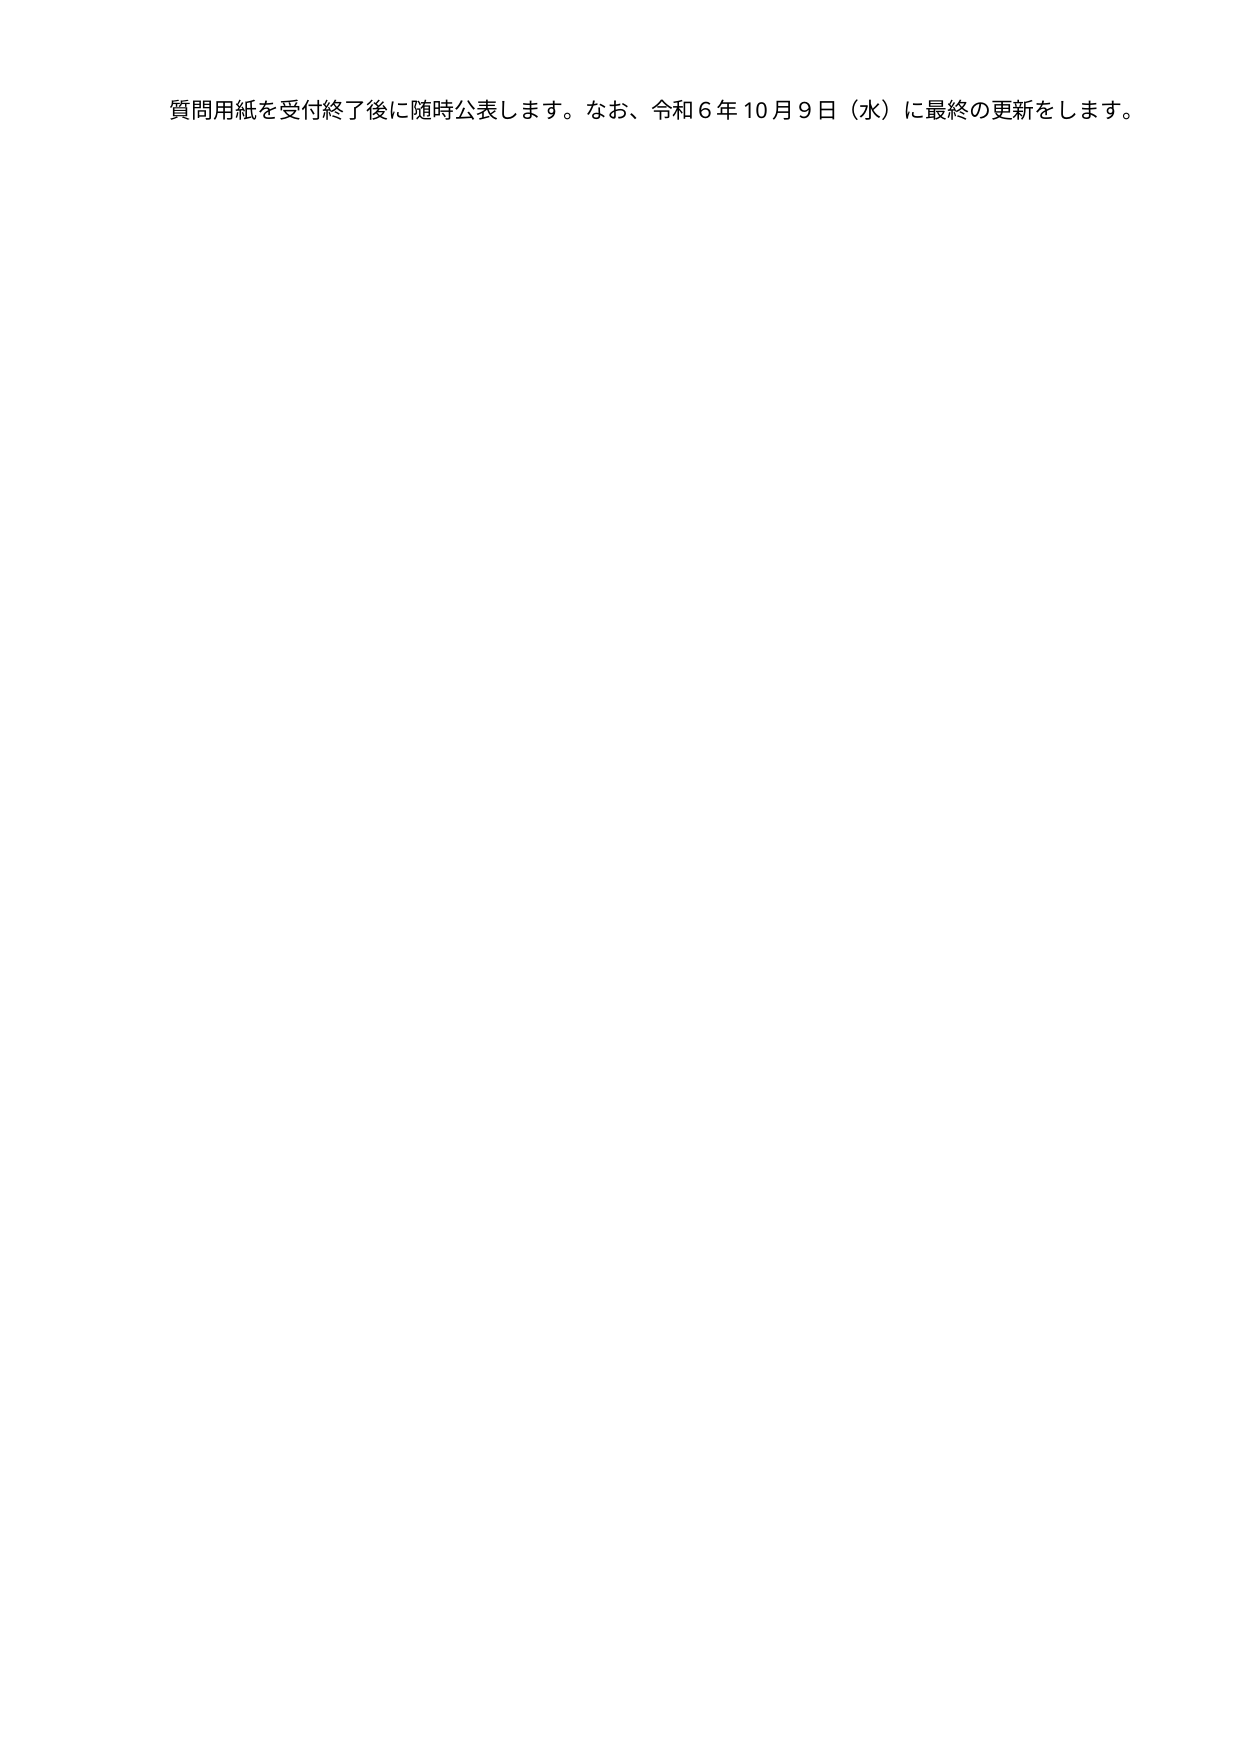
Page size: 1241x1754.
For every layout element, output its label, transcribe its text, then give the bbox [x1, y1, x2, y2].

text 質問用紙を受付終了後に随時公表します。なお、令和６年10月９日（水）に最終の更新をします。 [148, 90, 1122, 127]
